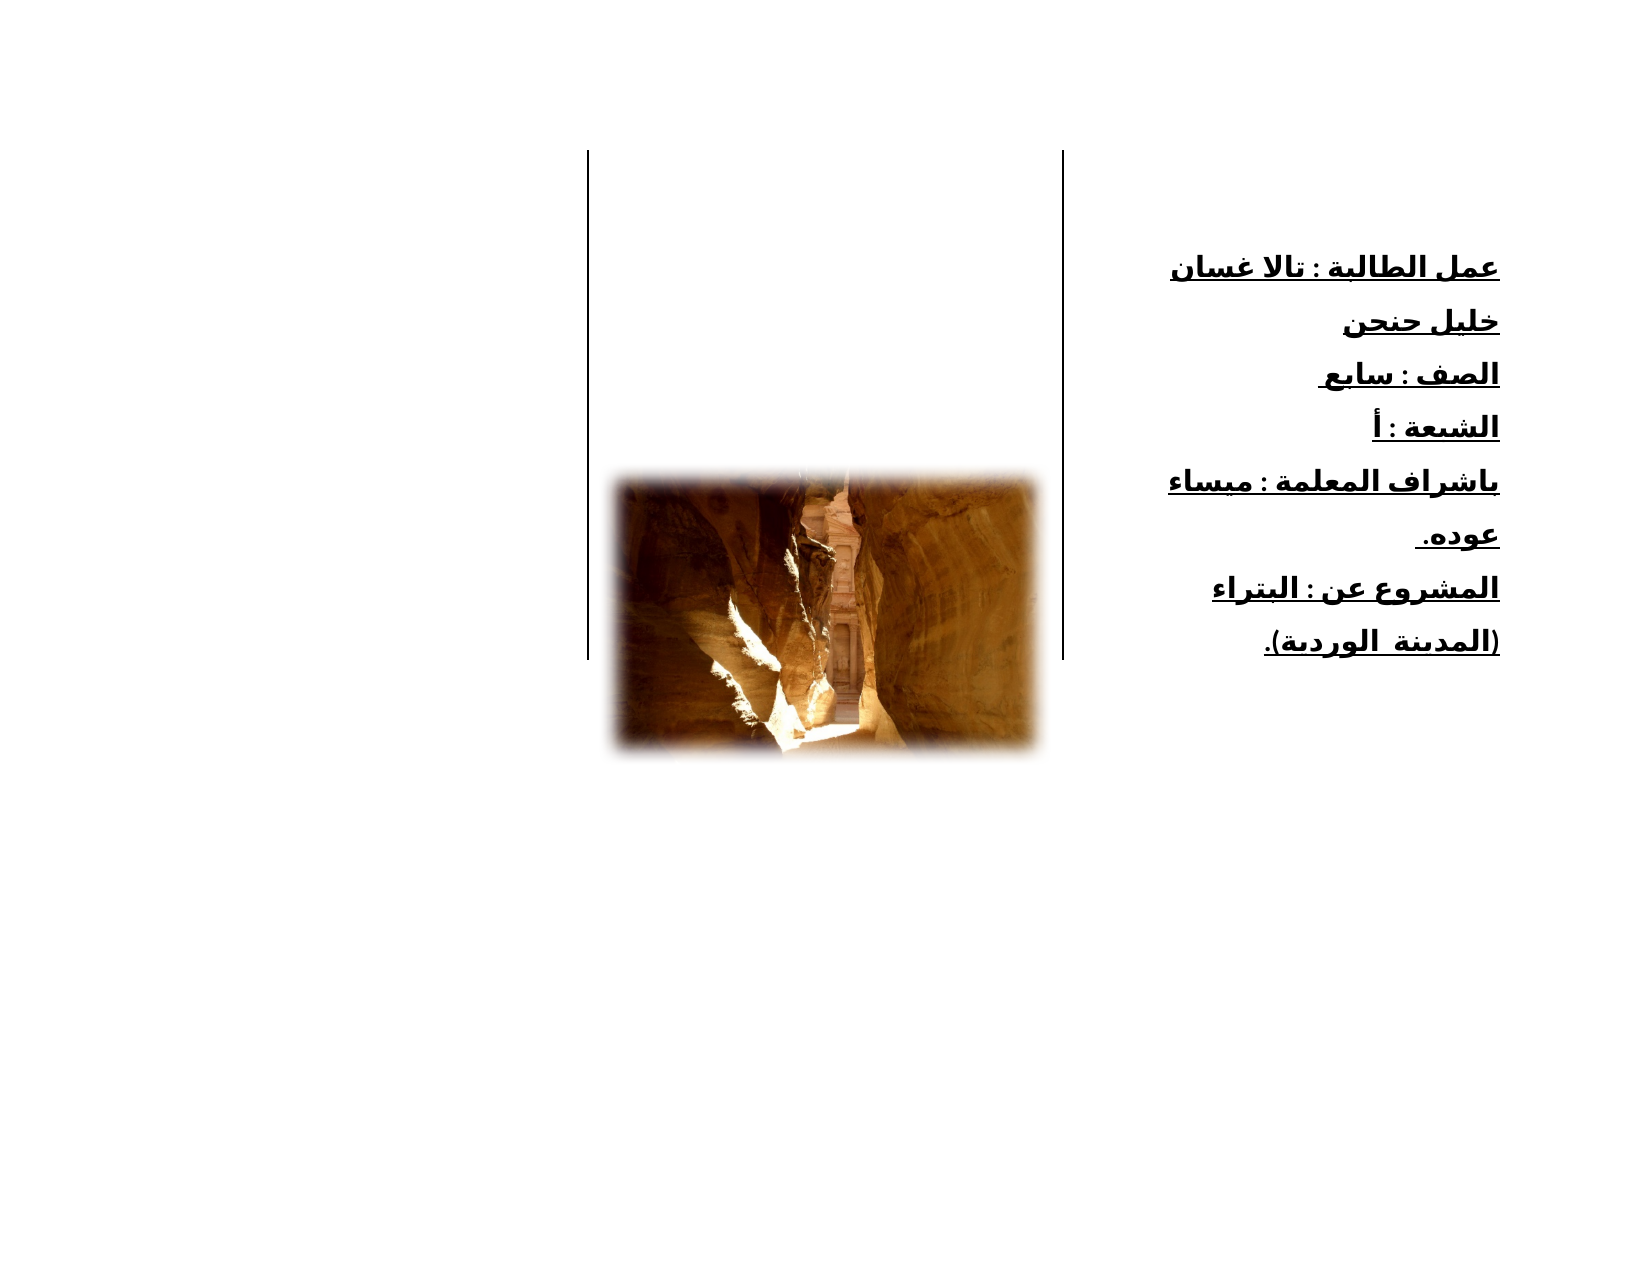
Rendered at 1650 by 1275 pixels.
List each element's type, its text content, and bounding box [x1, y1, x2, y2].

text المشروع عن : البتراء (المدينة الوردية). [1100, 570, 1500, 659]
picture [628, 492, 1023, 737]
text الصف : سابع [1100, 356, 1500, 392]
text الشبعة : أ [1100, 409, 1500, 445]
text عمل الطالبة : تالا غسان خليل حنحن [1100, 249, 1500, 338]
text باشراف المعلمة : ميساء عوده. [1100, 463, 1500, 552]
